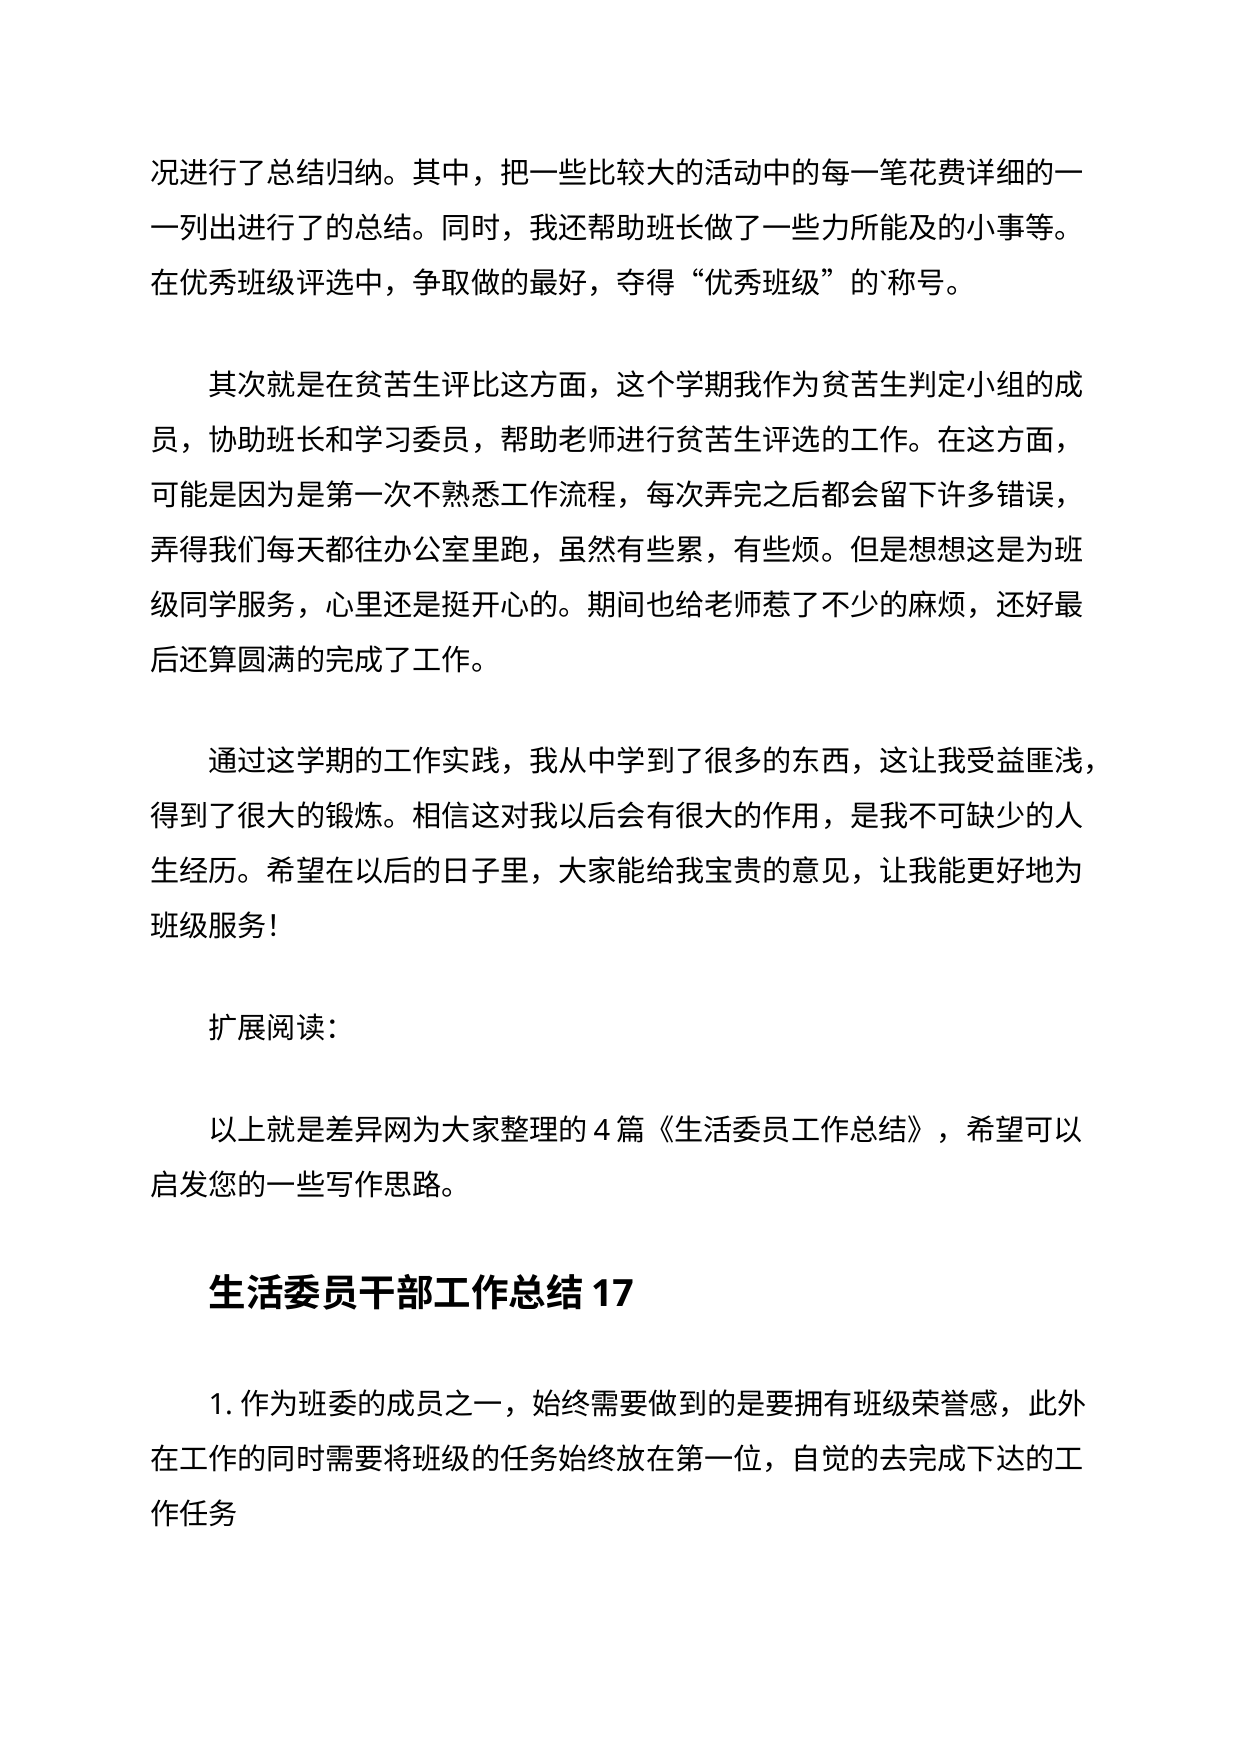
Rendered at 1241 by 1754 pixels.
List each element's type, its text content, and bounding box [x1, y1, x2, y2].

text 其次就是在贫苦生评比这方面，这个学期我作为贫苦生判定小组的成员，协助班长和学习委员，帮助老师进行贫苦生评选的工作。在这方面，可能是因为是第一次不熟悉工作流程，每次弄完之后都会留下许多错误，弄得我们每天都往办公室里跑，虽然有些累，有些烦。但是想想这是为班级同学服务，心里还是挺开心的。期间也给老师惹了不少的麻烦，还好最后还算圆满的完成了工作。 [150, 362, 1090, 678]
text 通过这学期的工作实践，我从中学到了很多的东西，这让我受益匪浅，得到了很大的锻炼。相信这对我以后会有很大的作用，是我不可缺少的人生经历。希望在以后的日子里，大家能给我宝贵的意见，让我能更好地为班级服务！ [150, 738, 1090, 945]
text 以上就是差异网为大家整理的4篇《生活委员工作总结》，希望可以启发您的一些写作思路。 [150, 1106, 1090, 1203]
text 生活委员干部工作总结17 [150, 1263, 1090, 1317]
text 1. 作为班委的成员之一，始终需要做到的是要拥有班级荣誉感，此外在工作的同时需要将班级的任务始终放在第一位，自觉的去完成下达的工作任务 [150, 1381, 1090, 1533]
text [150, 150, 1090, 302]
text 扩展阅读： [150, 1004, 1090, 1047]
